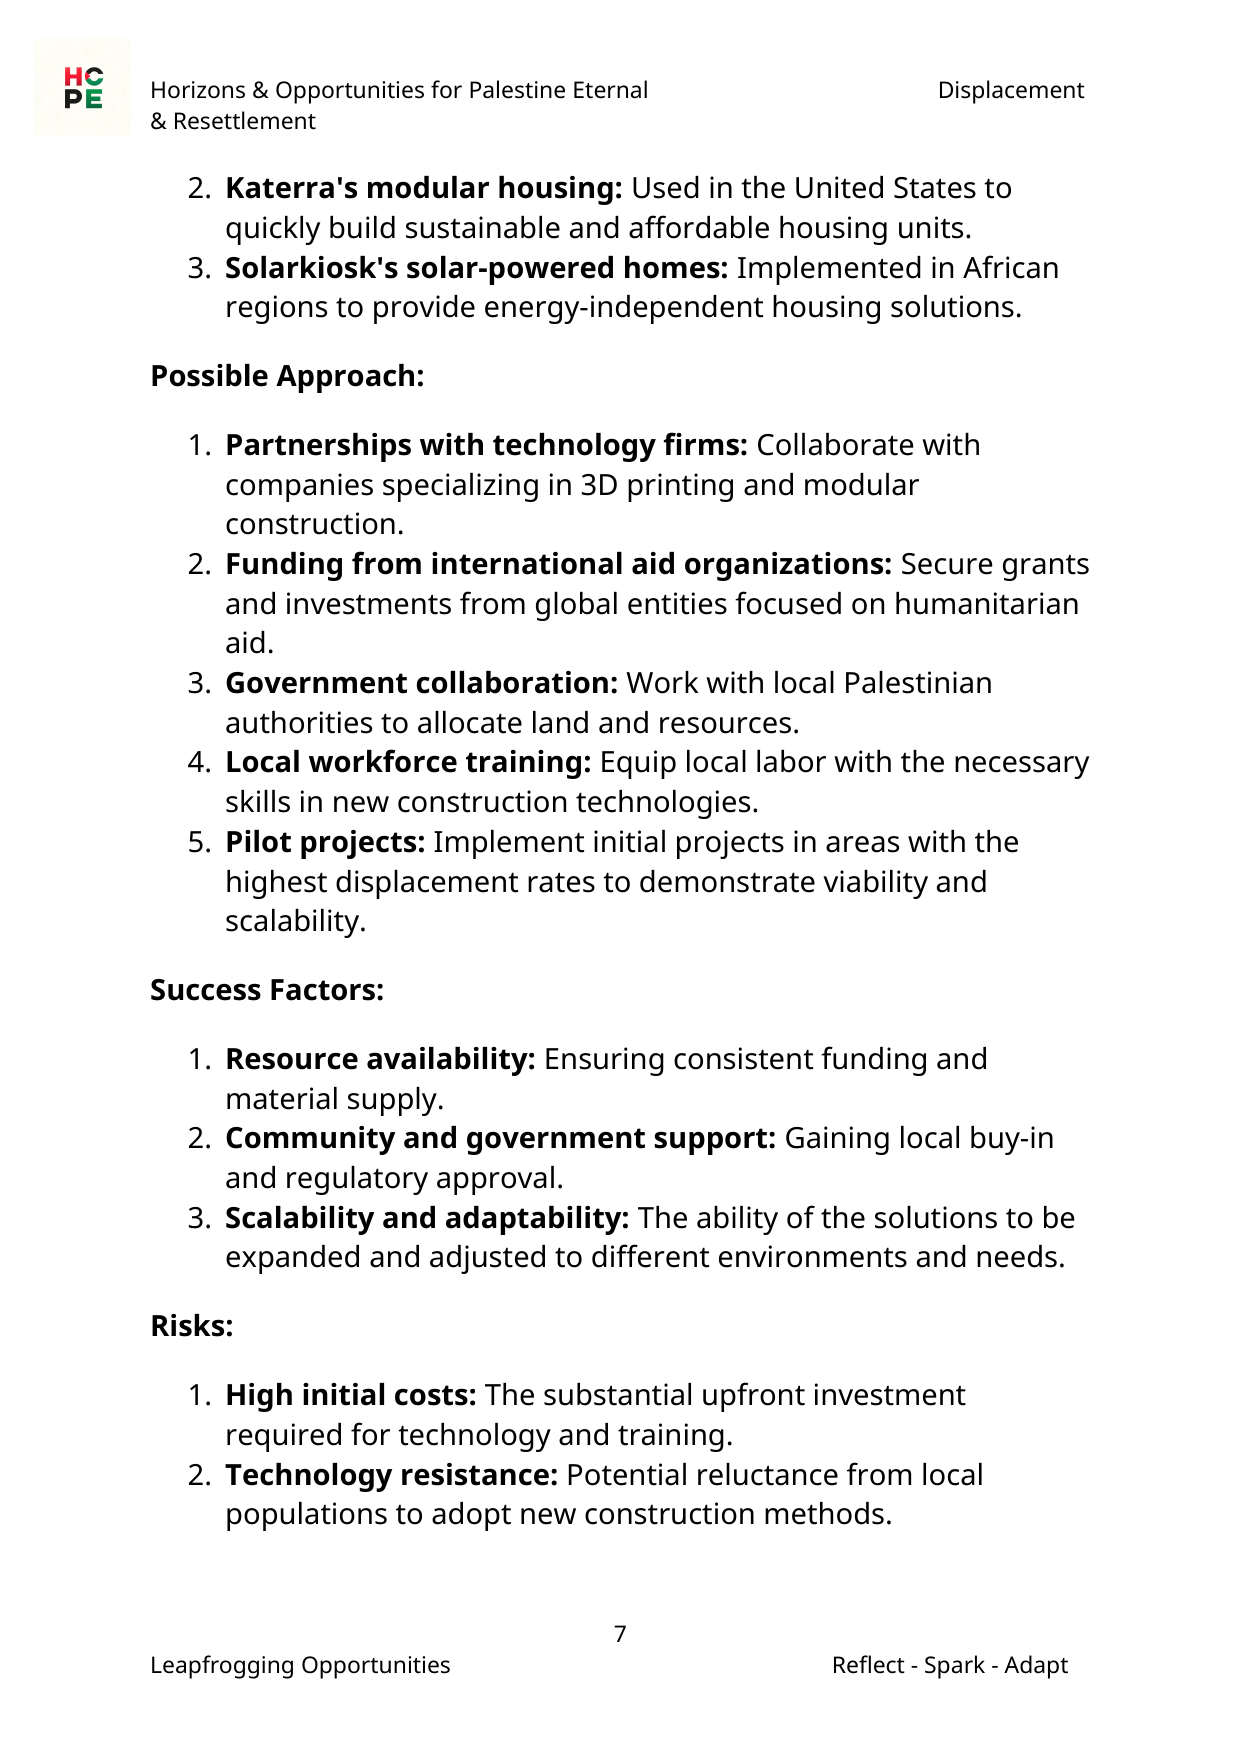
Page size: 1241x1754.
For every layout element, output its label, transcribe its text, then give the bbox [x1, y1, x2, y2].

list Government collaboration: Work with local Palestinian authorities to allocate land and resources. [187, 662, 1090, 742]
list High initial costs: The substantial upfront investment required for technology and training. [187, 1374, 1090, 1454]
list Solarkiosk's solar-powered homes: Implemented in African regions to provide energy-independent housing solutions. [187, 247, 1090, 326]
list Technology resistance: Potential reluctance from local populations to adopt new construction methods. [187, 1454, 1090, 1533]
text Risks: [150, 1306, 1090, 1345]
list Partnerships with technology firms: Collaborate with companies specializing in 3D printing and modular construction. [187, 424, 1090, 543]
text Success Factors: [150, 969, 1090, 1009]
list Funding from international aid organizations: Secure grants and investments from global entities focused on humanitarian aid. [187, 543, 1090, 662]
list Community and government support: Gaining local buy-in and regulatory approval. [187, 1118, 1090, 1197]
list Resource availability: Ensuring consistent funding and material supply. [187, 1038, 1090, 1118]
picture [33, 38, 132, 137]
list Katerra's modular housing: Used in the United States to quickly build sustainable and affordable housing units. [187, 167, 1090, 247]
list Local workforce training: Equip local labor with the necessary skills in new construction technologies. [187, 742, 1090, 821]
list Pilot projects: Implement initial projects in areas with the highest displacement rates to demonstrate viability and scalability. [187, 821, 1090, 940]
text Possible Approach: [150, 355, 1090, 395]
list Scalability and adaptability: The ability of the solutions to be expanded and adjusted to different environments and needs. [187, 1197, 1090, 1276]
